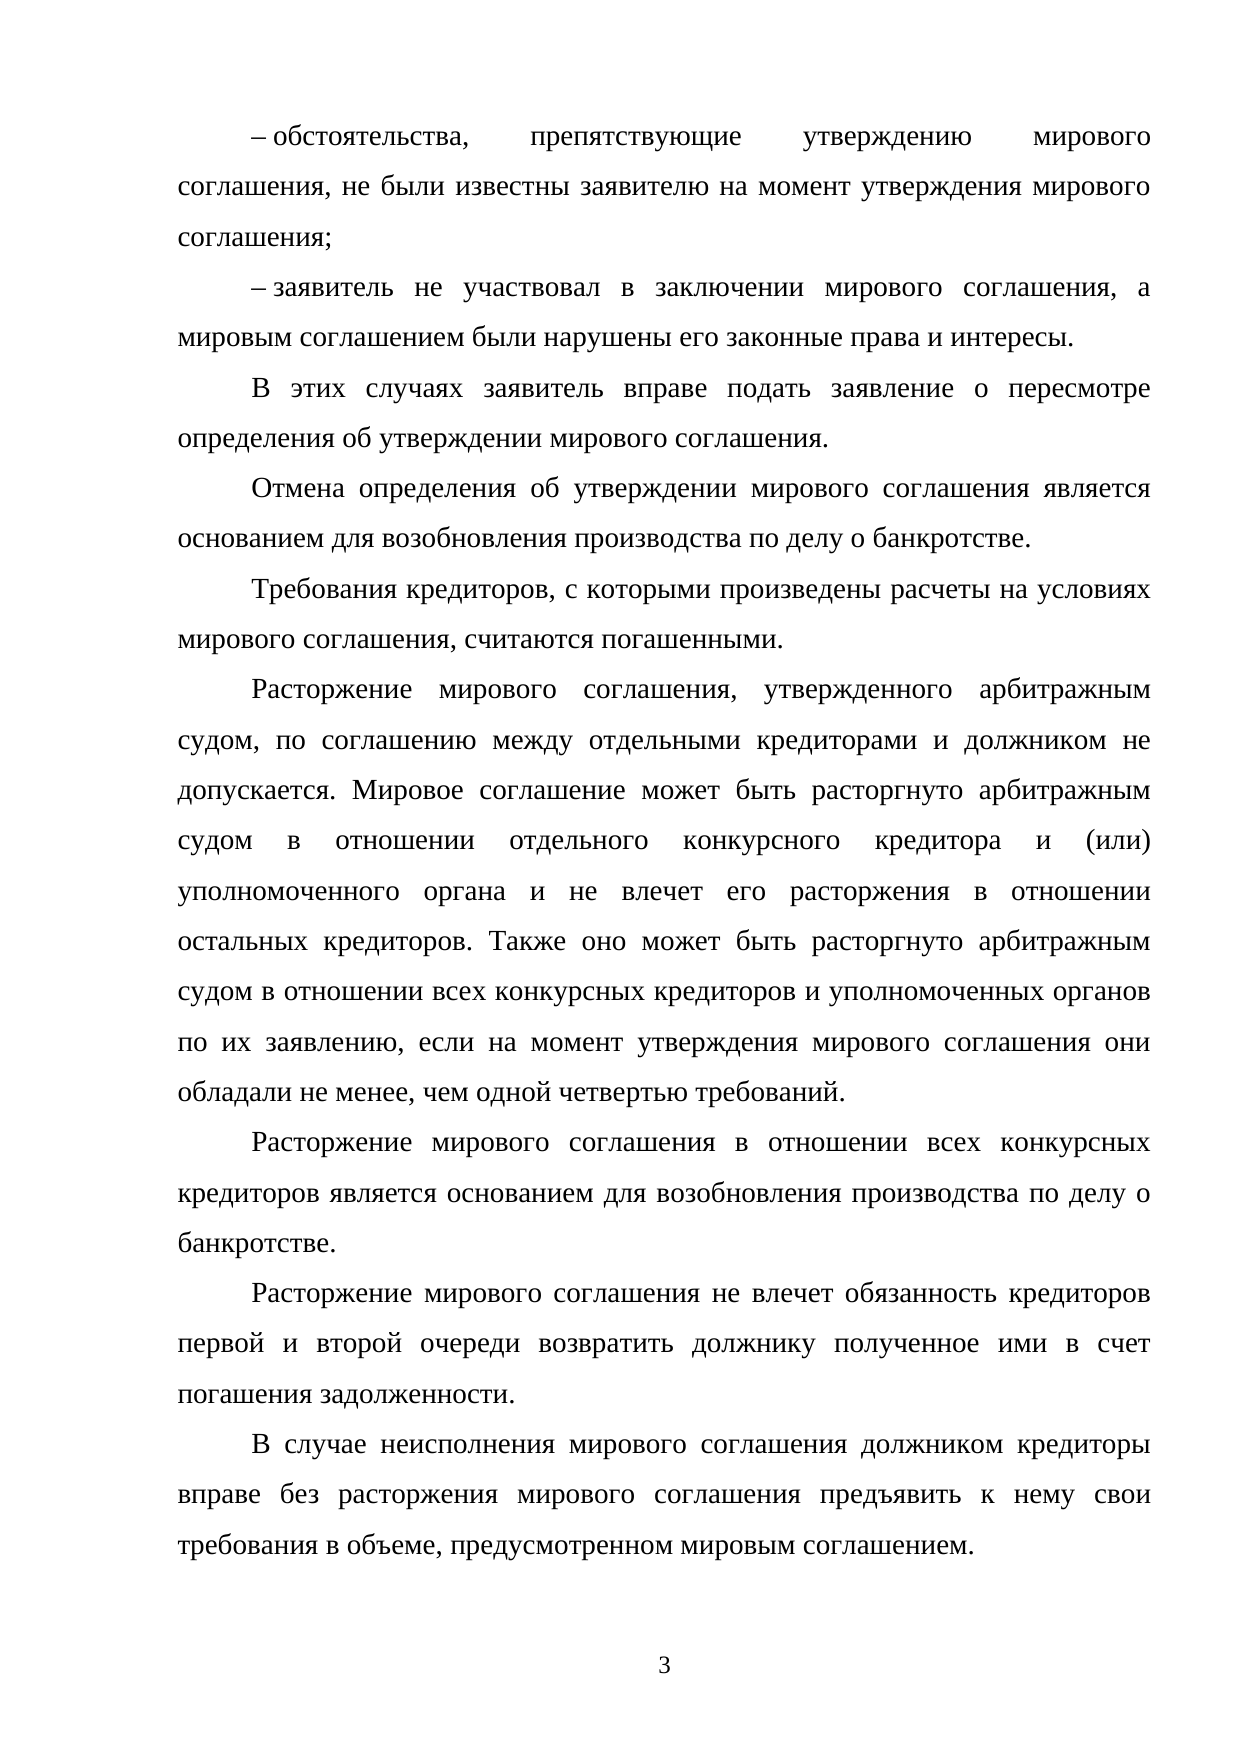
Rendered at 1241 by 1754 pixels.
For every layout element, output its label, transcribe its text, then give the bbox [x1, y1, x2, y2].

text Отмена определения об утверждении мирового соглашения является основанием для возобновления производства по делу о банкротстве. [177, 470, 1152, 554]
text Требования кредиторов, с которыми произведены расчеты на условиях мирового соглашения, считаются погашенными. [177, 571, 1152, 655]
text В случае неисполнения мирового соглашения должником кредиторы вправе без расторжения мирового соглашения предъявить к нему свои требования в объеме, предусмотренном мировым соглашением. [177, 1426, 1152, 1560]
text Расторжение мирового соглашения, утвержденного арбитражным судом, по соглашению между отдельными кредиторами и должником не допускается. Мировое соглашение может быть расторгнуто арбитражным судом в отношении отдельного конкурсного кредитора и (или) уполномоченного органа и не влечет его расторжения в отношении остальных кредиторов. Также оно может быть расторгнуто арбитражным судом в отношении всех конкурсных кредиторов и уполномоченных органов по их заявлению, если на момент утверждения мирового соглашения они обладали не менее, чем одной четвертью требований. [177, 672, 1152, 1108]
text В этих случаях заявитель вправе подать заявление о пересмотре определения об утверждении мирового соглашения. [177, 370, 1152, 453]
text Расторжение мирового соглашения в отношении всех конкурсных кредиторов является основанием для возобновления производства по делу о банкротстве. [177, 1124, 1152, 1258]
text – обстоятельства, препятствующие утверждению мирового соглашения, не были известны заявителю на момент утверждения мирового соглашения; [177, 118, 1152, 252]
text Расторжение мирового соглашения не влечет обязанность кредиторов первой и второй очереди возвратить должнику полученное ими в счет погашения задолженности. [177, 1275, 1152, 1409]
text – заявитель не участвовал в заключении мирового соглашения, а мировым соглашением были нарушены его законные права и интересы. [177, 269, 1152, 353]
